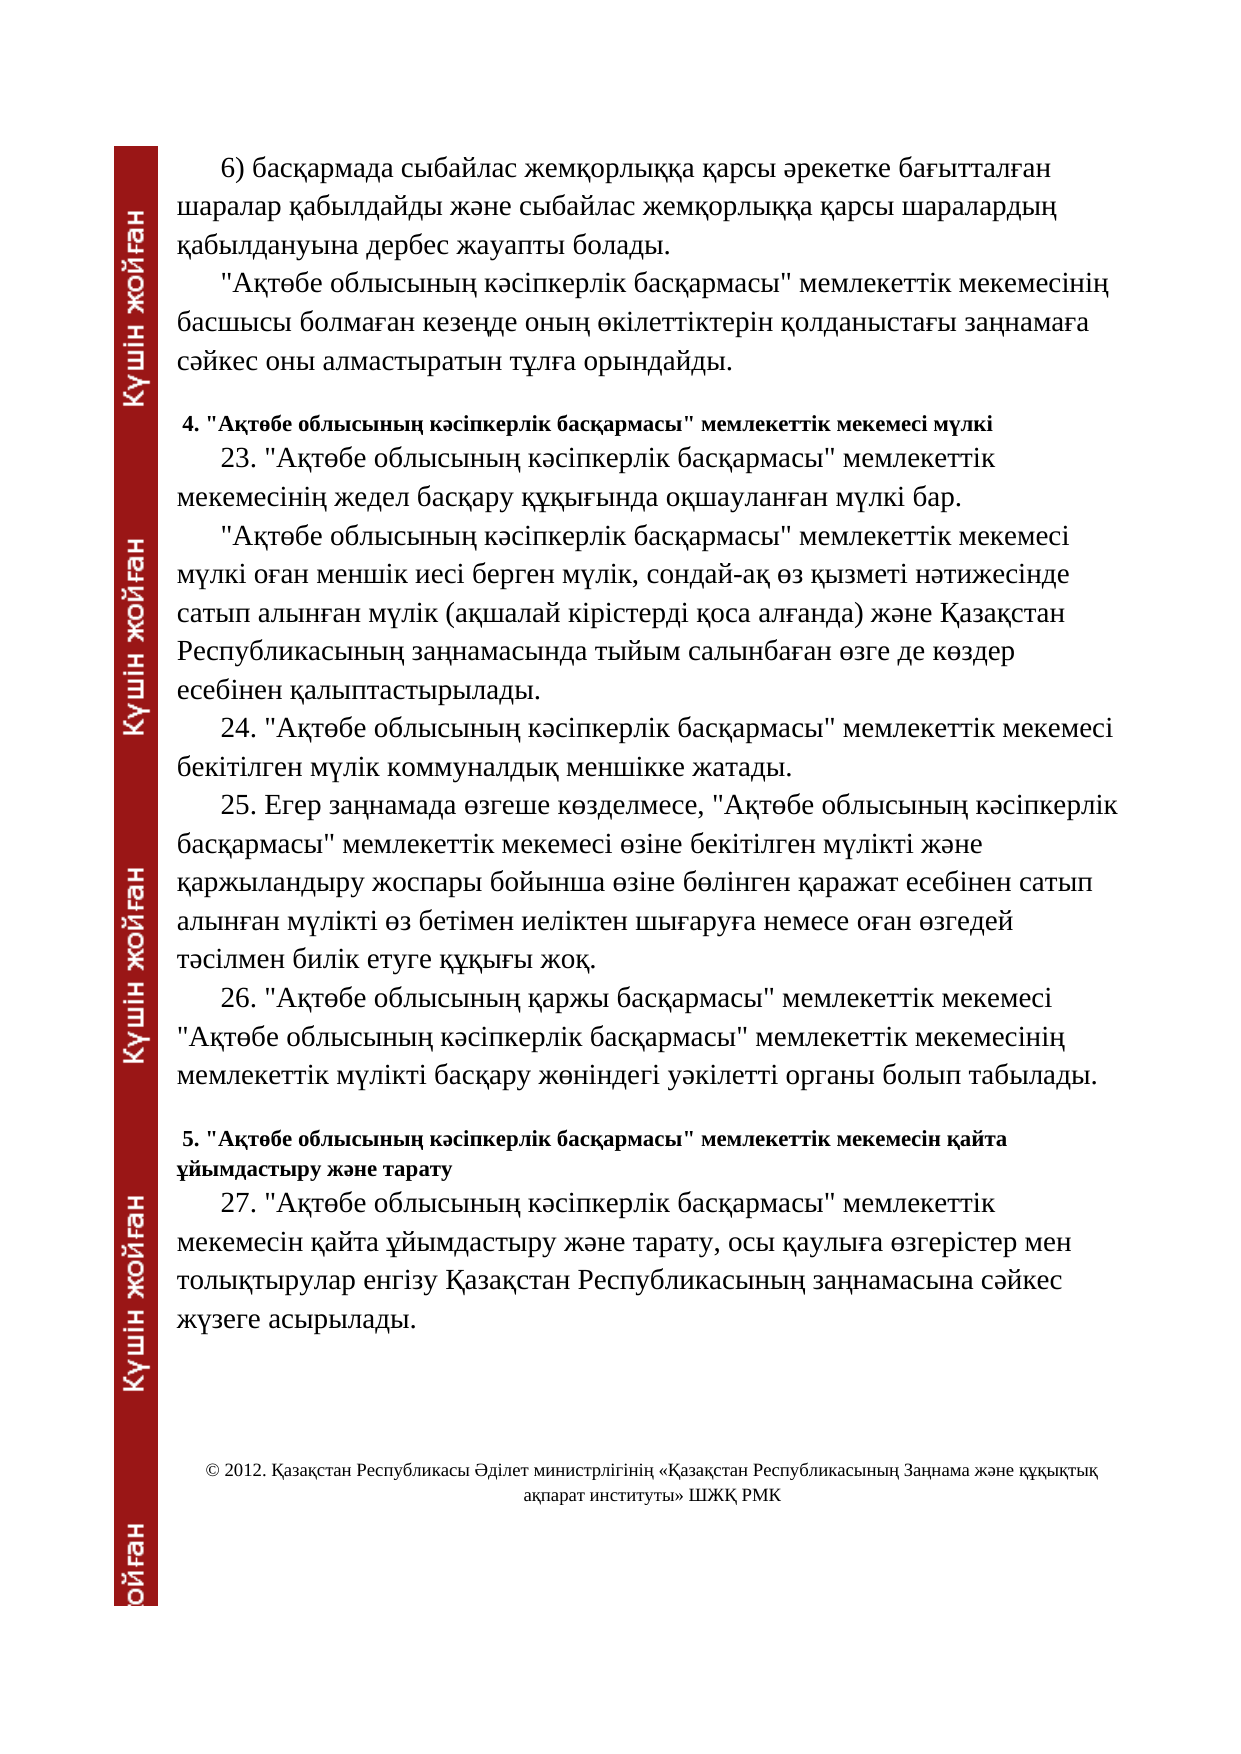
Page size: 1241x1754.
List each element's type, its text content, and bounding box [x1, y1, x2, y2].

text 5. "Ақтөбе облысының кәсіпкерлік басқармасы" мемлекеттік мекемесін қайта ұйымдастыру және тарату [112, 1125, 1128, 1181]
picture [114, 146, 158, 150]
picture [114, 1505, 158, 1606]
picture [114, 437, 158, 441]
text 27. "Ақтөбе облысының кәсіпкерлік басқармасы" мемлекеттік мекемесін қайта ұйымдастыру және тарату, осы қаулыға өзгерістер мен толықтырулар енгізу Қазақстан Республикасының заңнамасына сәйкес жүзеге асырылады. [112, 1185, 1128, 1364]
text 23. "Ақтөбе облысының кәсіпкерлік басқармасы" мемлекеттік мекемесінің жедел басқару құқығында оқшауланған мүлкі бар. "Ақтөбе облысының кәсіпкерлік басқармасы" мемлекеттік мекемесі мүлкі оған меншік иесі берген мүлік, сондай-ақ өз қызметі нәтижесінде сатып алынған мүлік (ақшалай кірістерді қоса алғанда) және Қазақстан Республикасының заңнамасында тыйым салынбаған өзге де көздер есебінен қалыптастырылады. 24. "Ақтөбе облысының кәсіпкерлік басқармасы" мемлекеттік мекемесі бекітілген мүлік коммуналдық меншікке жатады. 25. Егер заңнамада өзгеше көзделмесе, "Ақтөбе облысының кәсіпкерлік басқармасы" мемлекеттік мекемесі өзіне бекітілген мүлікті және қаржыландыру жоспары бойынша өзіне бөлінген қаражат есебінен сатып алынған мүлікті өз бетімен иеліктен шығаруға немесе оған өзгедей тәсілмен билік етуге құқығы жоқ. 26. "Ақтөбе облысының қаржы басқармасы" мемлекеттік мекемесі "Ақтөбе облысының кәсіпкерлік басқармасы" мемлекеттік мекемесінің мемлекеттік мүлікті басқару жөніндегі уәкілетті органы болып табылады. [112, 441, 1128, 1121]
picture [114, 1364, 158, 1459]
picture [114, 406, 158, 410]
picture [114, 1181, 158, 1185]
text © 2012. Қазақстан Республикасы Әділет министрлігінің «Қазақстан Республикасының Заңнама және құқықтық ақпарат институты» ШЖҚ РМК [112, 1459, 1128, 1505]
text 4. "Ақтөбе облысының кәсіпкерлік басқармасы" мемлекеттік мекемесі мүлкі [112, 410, 1128, 437]
picture [114, 1121, 158, 1125]
